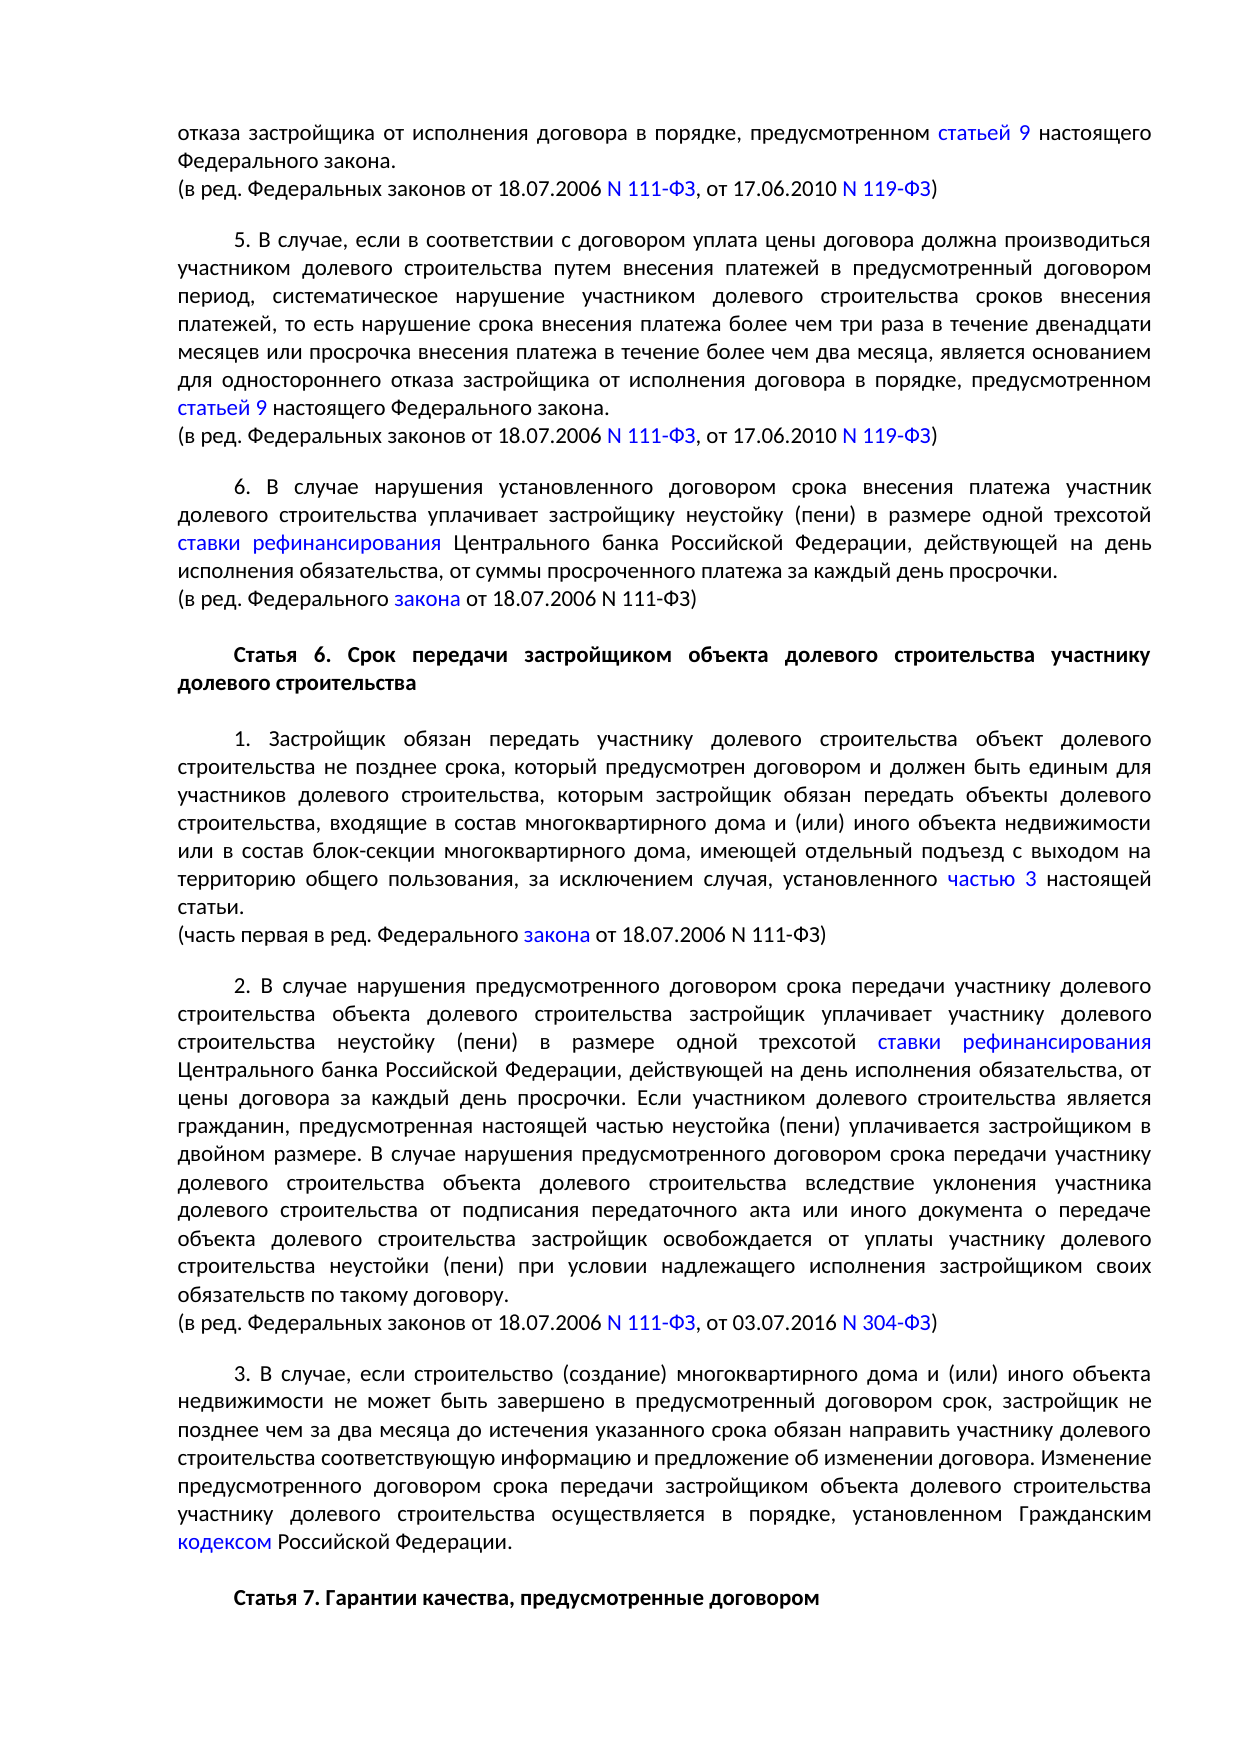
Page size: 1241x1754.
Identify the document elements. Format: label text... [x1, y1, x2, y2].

text (в ред. Федеральных законов от 18.07.2006 N 111-ФЗ, от 17.06.2010 N 119-ФЗ) [177, 421, 1152, 449]
text 6. В случае нарушения установленного договором срока внесения платежа участник долевого строительства уплачивает застройщику неустойку (пени) в размере одной трехсотой ставки рефинансирования Центрального банка Российской Федерации, действующей на день исполнения обязательства, от суммы просроченного платежа за каждый день просрочки. [177, 472, 1152, 584]
text (в ред. Федеральных законов от 18.07.2006 N 111-ФЗ, от 17.06.2010 N 119-ФЗ) [177, 174, 1152, 202]
text (часть первая в ред. Федерального закона от 18.07.2006 N 111-ФЗ) [177, 921, 1152, 948]
text (в ред. Федеральных законов от 18.07.2006 N 111-ФЗ, от 03.07.2016 N 304-ФЗ) [177, 1308, 1152, 1336]
title Статья 7. Гарантии качества, предусмотренные договором [177, 1583, 1152, 1611]
text 5. В случае, если в соответствии с договором уплата цены договора должна производиться участником долевого строительства путем внесения платежей в предусмотренный договором период, систематическое нарушение участником долевого строительства сроков внесения платежей, то есть нарушение срока внесения платежа более чем три раза в течение двенадцати месяцев или просрочка внесения платежа в течение более чем два месяца, является основанием для одностороннего отказа застройщика от исполнения договора в порядке, предусмотренном статьей 9 настоящего Федерального закона. [177, 225, 1152, 421]
text 2. В случае нарушения предусмотренного договором срока передачи участнику долевого строительства объекта долевого строительства застройщик уплачивает участнику долевого строительства неустойку (пени) в размере одной трехсотой ставки рефинансирования Центрального банка Российской Федерации, действующей на день исполнения обязательства, от цены договора за каждый день просрочки. Если участником долевого строительства является гражданин, предусмотренная настоящей частью неустойка (пени) уплачивается застройщиком в двойном размере. В случае нарушения предусмотренного договором срока передачи участнику долевого строительства объекта долевого строительства вследствие уклонения участника долевого строительства от подписания передаточного акта или иного документа о передаче объекта долевого строительства застройщик освобождается от уплаты участнику долевого строительства неустойки (пени) при условии надлежащего исполнения застройщиком своих обязательств по такому договору. [177, 971, 1152, 1308]
text 3. В случае, если строительство (создание) многоквартирного дома и (или) иного объекта недвижимости не может быть завершено в предусмотренный договором срок, застройщик не позднее чем за два месяца до истечения указанного срока обязан направить участнику долевого строительства соответствующую информацию и предложение об изменении договора. Изменение предусмотренного договором срока передачи застройщиком объекта долевого строительства участнику долевого строительства осуществляется в порядке, установленном Гражданским кодексом Российской Федерации. [177, 1359, 1152, 1555]
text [177, 118, 1152, 174]
title Статья 6. Срок передачи застройщиком объекта долевого строительства участнику долевого строительства [177, 640, 1152, 696]
text 1. Застройщик обязан передать участнику долевого строительства объект долевого строительства не позднее срока, который предусмотрен договором и должен быть единым для участников долевого строительства, которым застройщик обязан передать объекты долевого строительства, входящие в состав многоквартирного дома и (или) иного объекта недвижимости или в состав блок-секции многоквартирного дома, имеющей отдельный подъезд с выходом на территорию общего пользования, за исключением случая, установленного частью 3 настоящей статьи. [177, 724, 1152, 921]
text (в ред. Федерального закона от 18.07.2006 N 111-ФЗ) [177, 584, 1152, 612]
